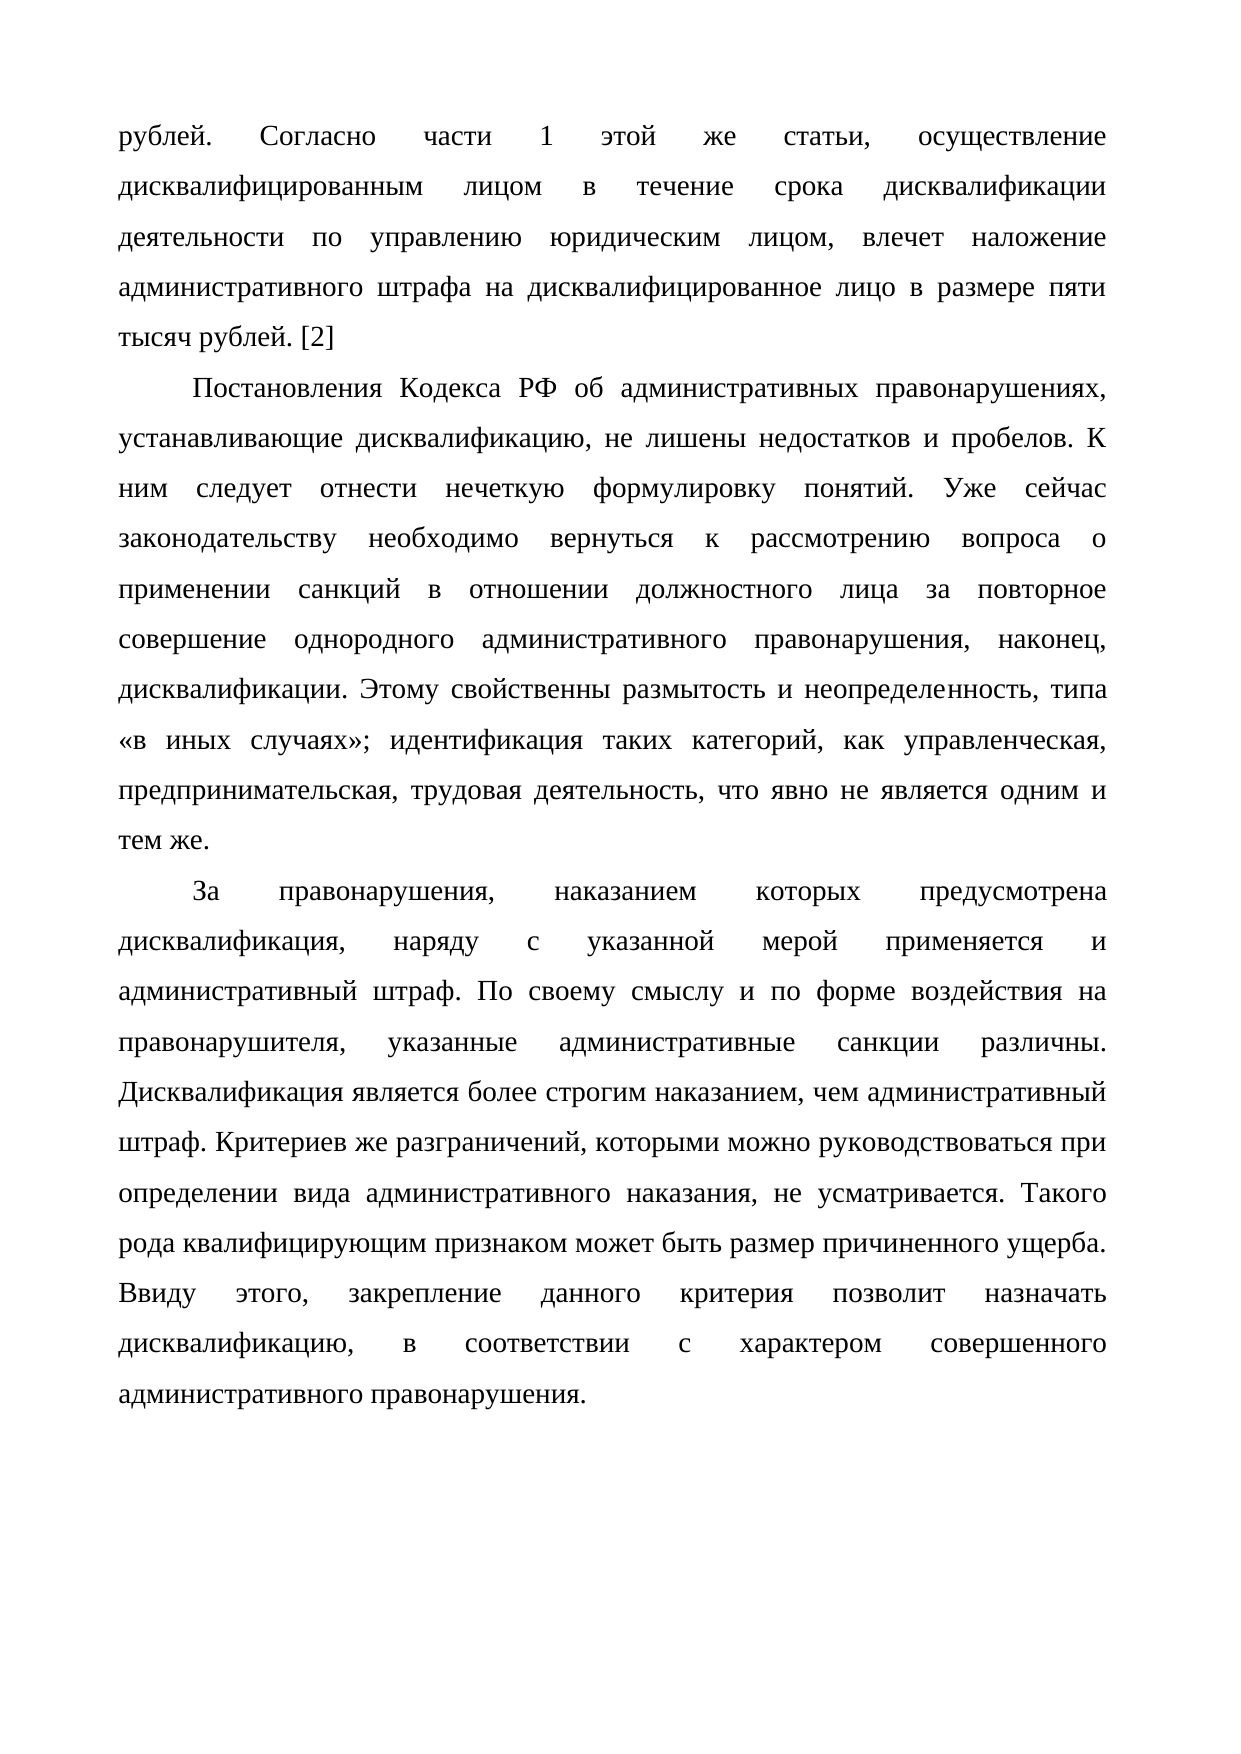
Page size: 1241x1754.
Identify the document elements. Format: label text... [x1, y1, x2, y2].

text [118, 118, 1107, 353]
text Постановления Кодекса РФ об административных правонарушениях, устанавливающие дисквалификацию, не лишены недостатков и пробелов. К ним следует отнести нечеткую формулировку понятий. Уже сейчас законодательству необходимо вернуться к рассмотрению вопроса о применении санкций в отношении должностного лица за повторное совершение однородного административного правонарушения, наконец, дисквалификации. Этому свойственны размытость и неопределенность, типа «в иных случаях»; идентификация таких категорий, как управленческая, предпринимательская, трудовая деятельность, что явно не является одним и тем же. [118, 370, 1107, 856]
text За правонарушения, наказанием которых предусмотрена дисквалификация, наряду с указанной мерой применяется и административный штраф. По своему смыслу и по форме воздействия на правонарушителя, указанные административные санкции различны. Дисквалификация является более строгим наказанием, чем административный штраф. Критериев же разграничений, которыми можно руководствоваться при определении вида административного наказания, не усматривается. Такого рода квалифицирующим признаком может быть размер причиненного ущерба. Ввиду этого, закрепление данного критерия позволит назначать дисквалификацию, в соответствии с характером совершенного административного правонарушения. [118, 873, 1107, 1409]
